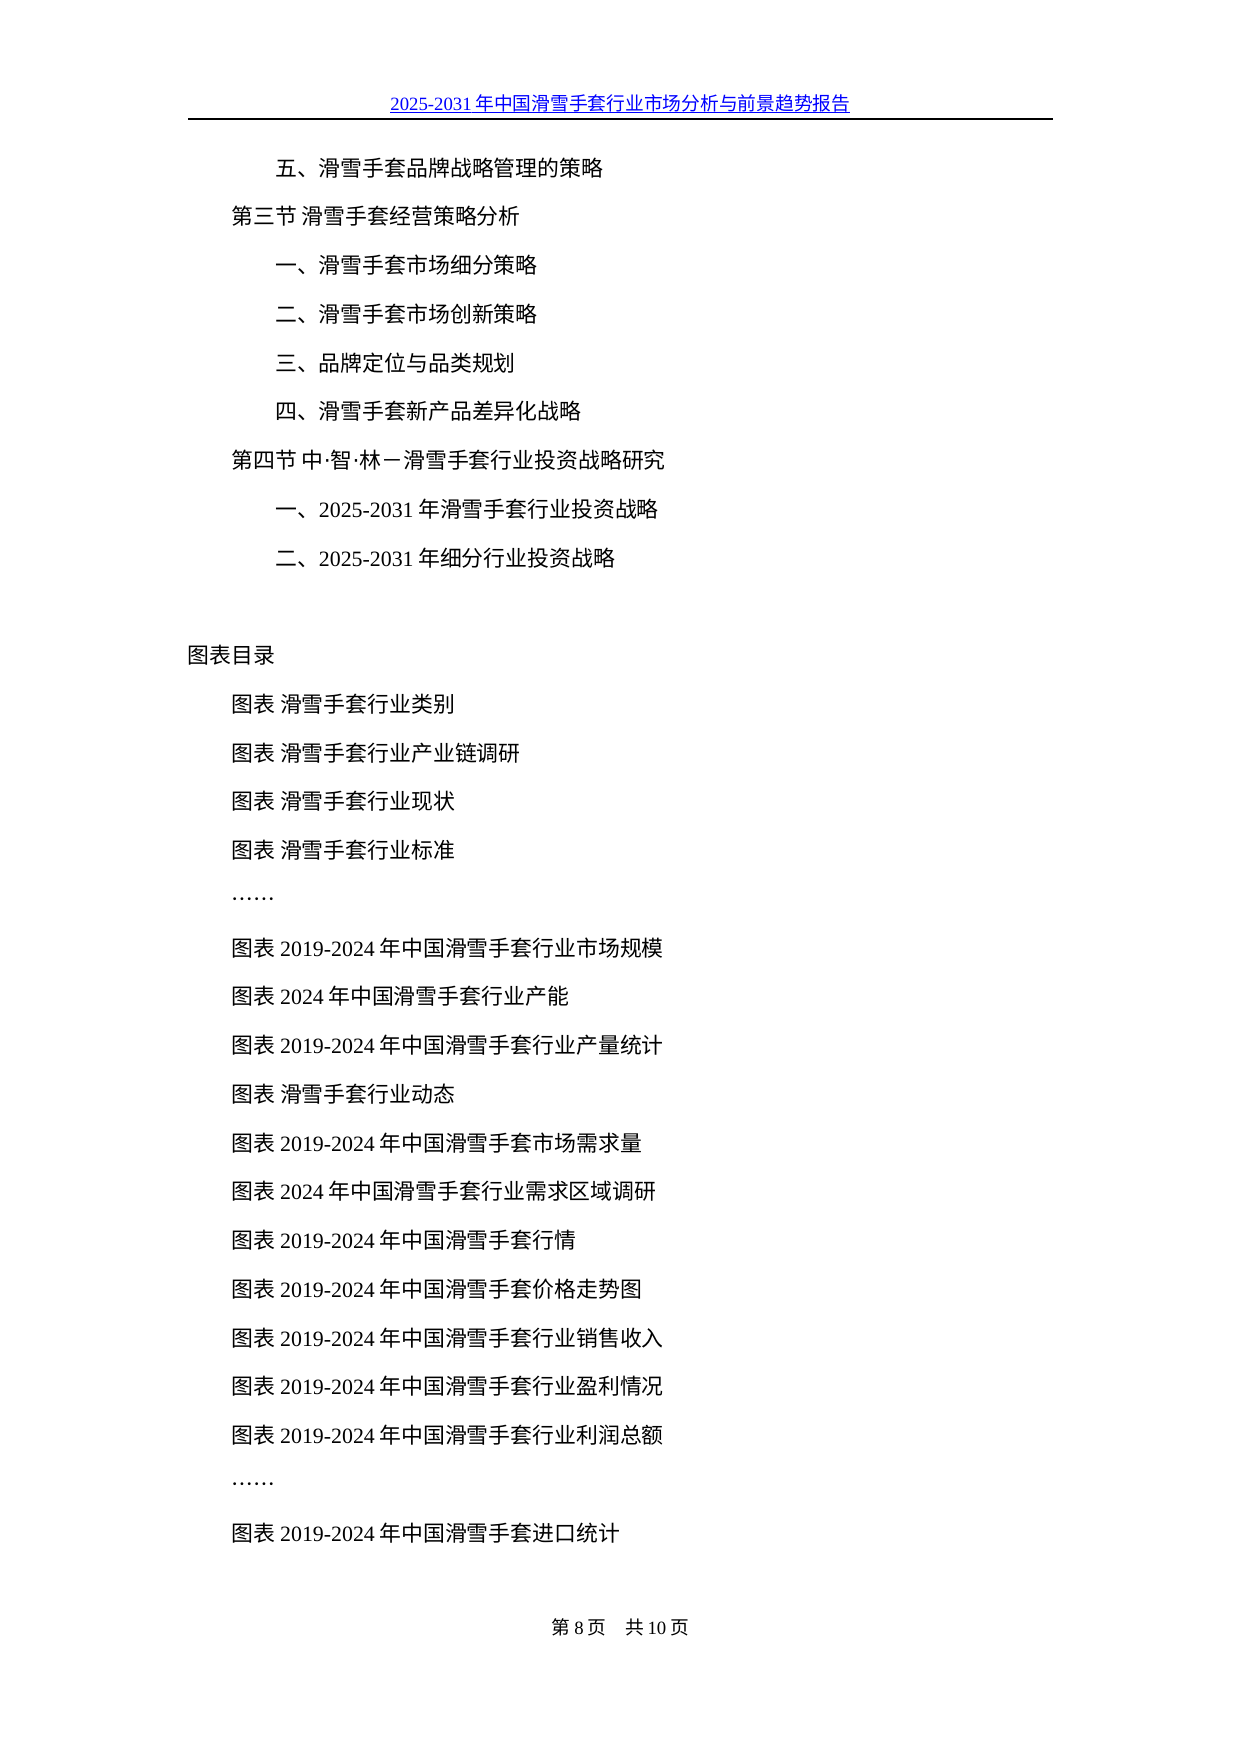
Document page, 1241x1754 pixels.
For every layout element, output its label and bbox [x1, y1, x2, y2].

text [187, 150, 1053, 1548]
